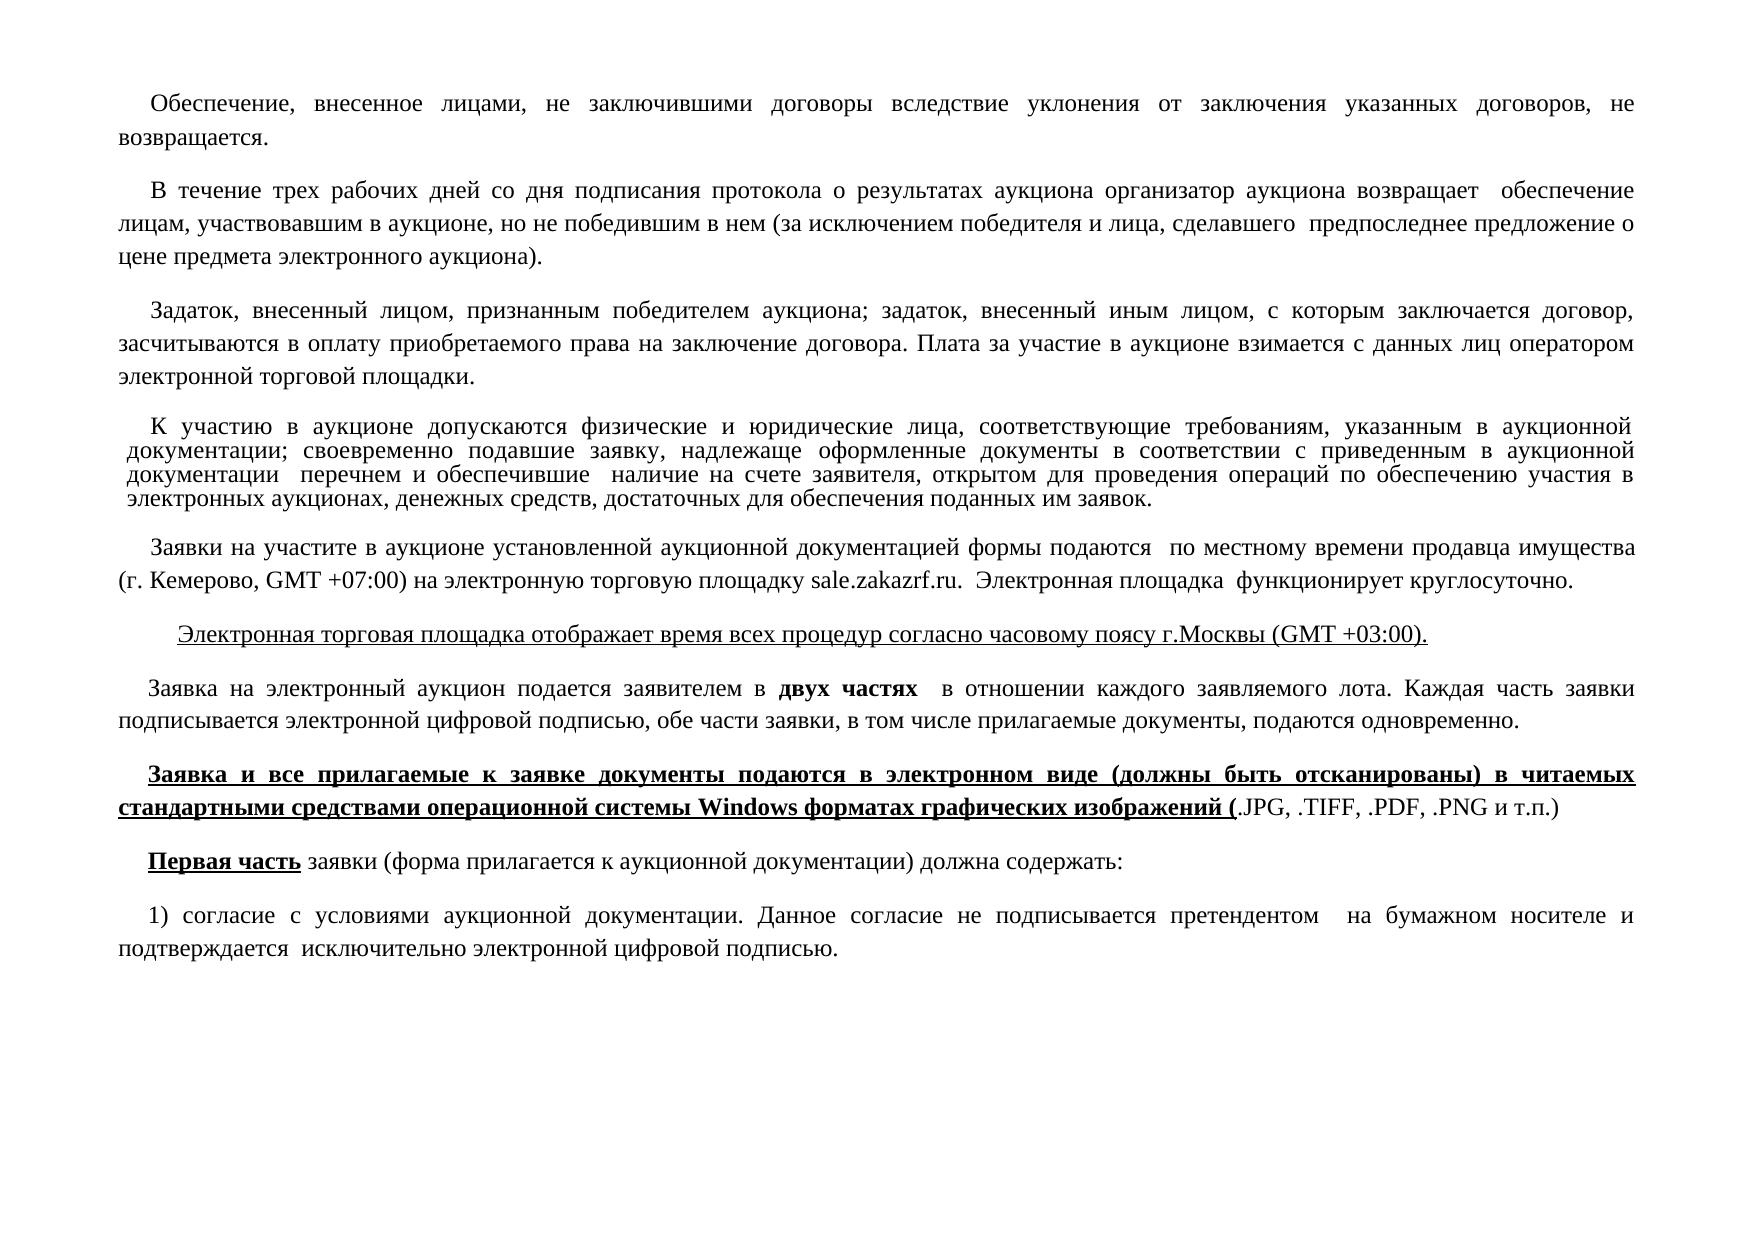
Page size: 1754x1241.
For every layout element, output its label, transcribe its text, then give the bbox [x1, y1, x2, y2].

text Электронная торговая площадка отображает время всех процедур согласно часовому поясу г.Москвы (GMT +03:00). [118, 619, 1636, 647]
text Обеспечение, внесенное лицами, не заключившими договоры вследствие уклонения от заключения указанных договоров, не возвращается. [118, 88, 1636, 150]
text 1) согласие c условиями аукционной документации. Данное согласие не подписывается претендентом на бумажном носителе и подтверждается исключительно электронной цифровой подписью. [118, 900, 1636, 962]
text Первая часть заявки (форма прилагается к аукционной документации) должна содержать: [118, 846, 1636, 875]
text К участию в аукционе допускаются физические и юридические лица, соответствующие требованиям, указанным в аукционной документации; своевременно подавшие заявку, надлежаще оформленные документы в соответствии с приведенным в аукционной документации перечнем и обеспечившие наличие на счете заявителя, открытом для проведения операций по обеспечению участия в электронных аукционах, денежных средств, достаточных для обеспечения поданных им заявок. [127, 415, 1635, 511]
text Заявка и все прилагаемые к заявке документы подаются в электронном виде (должны быть отсканированы) в читаемых стандартными средствами операционной системы Windows форматах графических изображений (.JPG, .TIFF, .PDF, .PNG и т.п.) [118, 759, 1636, 821]
text Задаток, внесенный лицом, признанным победителем аукциона; задаток, внесенный иным лицом, с которым заключается договор, засчитываются в оплату приобретаемого права на заключение договора. Плата за участие в аукционе взимается с данных лиц оператором электронной торговой площадки. [118, 295, 1636, 390]
text Заявки на участите в аукционе установленной аукционной документацией формы подаются по местному времени продавца имущества (г. Кемерово, GMT +07:00) на электронную торговую площадку sale.zakazrf.ru. Электронная площадка функционирует круглосуточно. [118, 532, 1636, 594]
text Заявка на электронный аукцион подается заявителем в двух частях в отношении каждого заявляемого лота. Каждая часть заявки подписывается электронной цифровой подписью, обе части заявки, в том числе прилагаемые документы, подаются одновременно. [118, 673, 1636, 734]
text В течение трех рабочих дней со дня подписания протокола о результатах аукциона организатор аукциона возвращает обеспечение лицам, участвовавшим в аукционе, но не победившим в нем (за исключением победителя и лица, сделавшего предпоследнее предложение о цене предмета электронного аукциона). [118, 175, 1636, 270]
